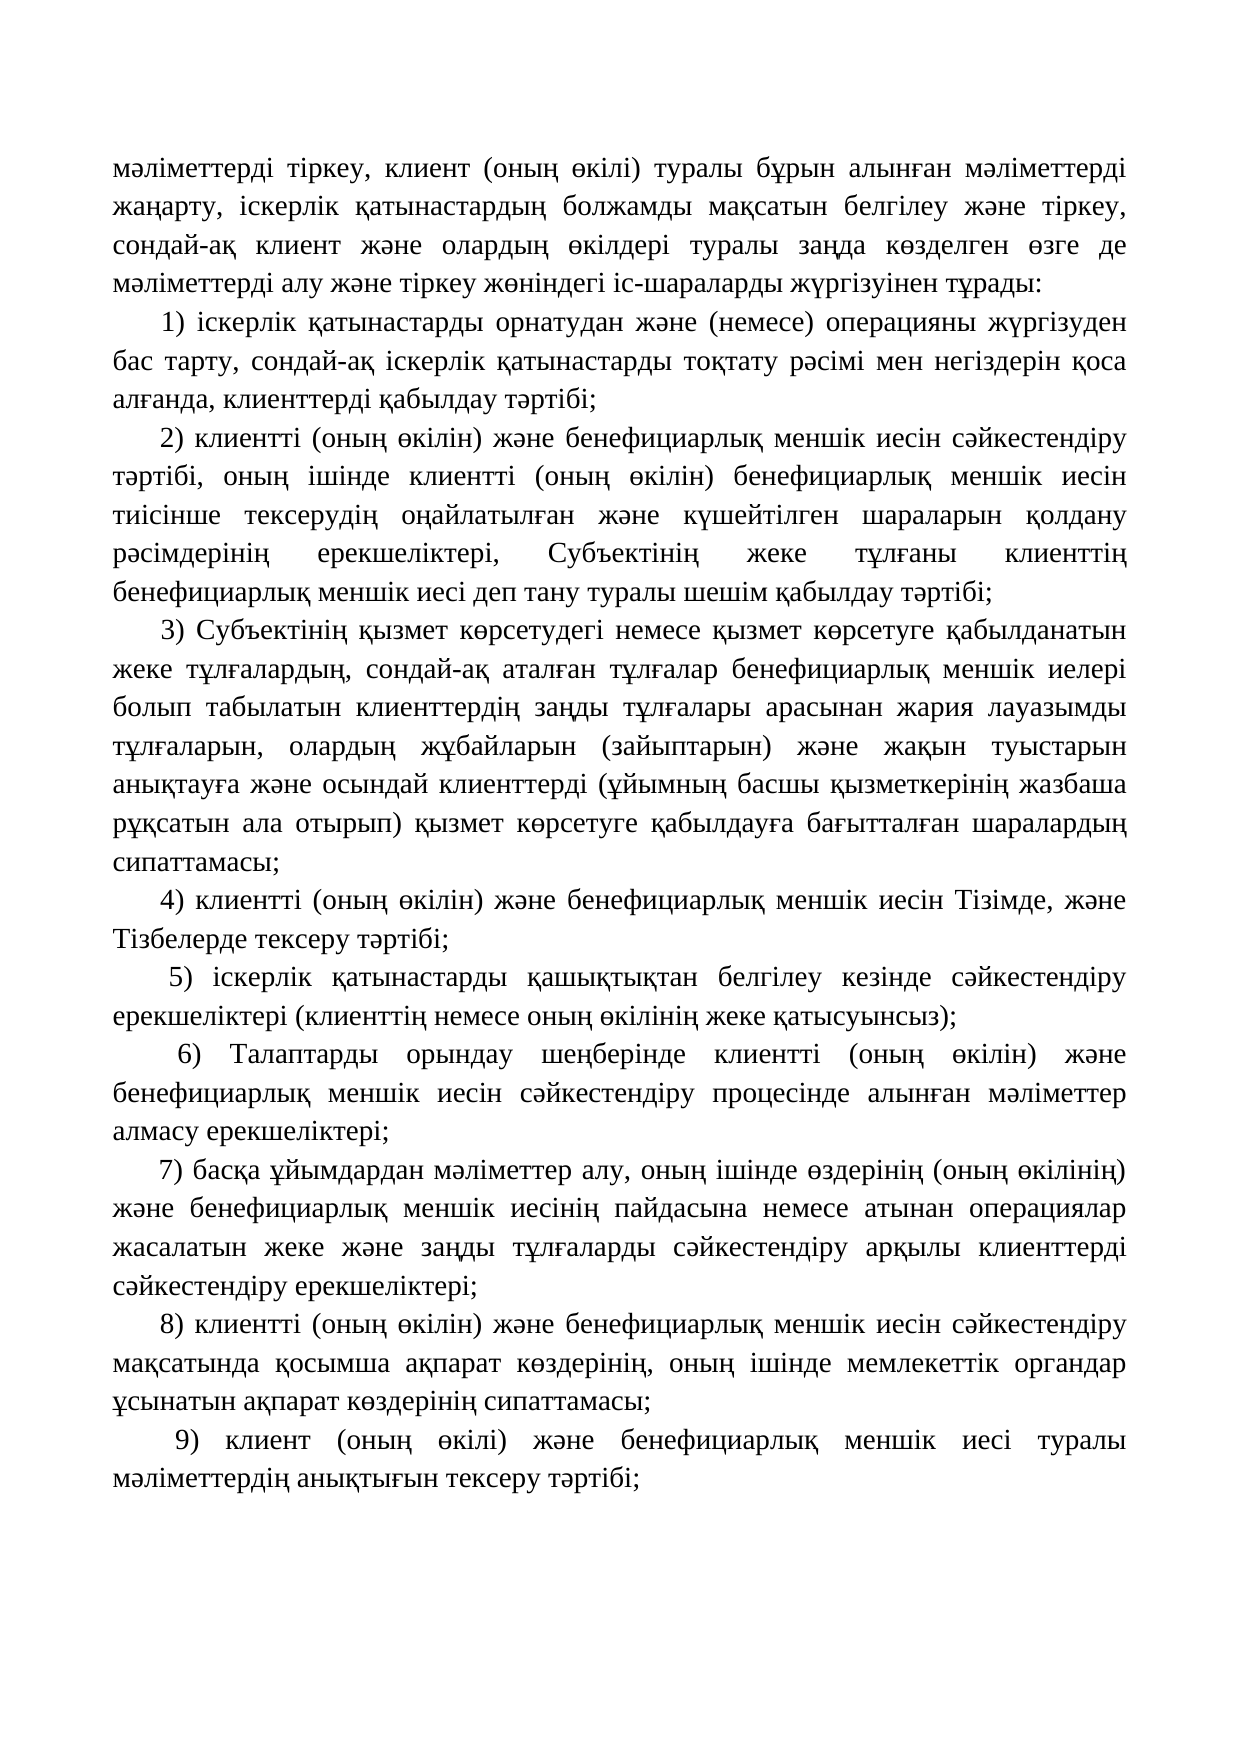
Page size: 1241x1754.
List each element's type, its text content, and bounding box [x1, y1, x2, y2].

text 1) іскерлік қатынастарды орнатудан және (немесе) операцияны жүргізуден бас тарту, сондай-ақ іскерлік қатынастарды тоқтату рәсімі мен негіздерін қоса алғанда, клиенттерді қабылдау тәртібі; [112, 304, 1128, 415]
text 8) клиентті (оның өкілін) және бенефициарлық меншік иесін сәйкестендіру мақсатында қосымша ақпарат көздерінің, оның ішінде мемлекеттік органдар ұсынатын ақпарат көздерінің сипаттамасы; [112, 1306, 1128, 1417]
text 2) клиентті (оның өкілін) және бенефициарлық меншік иесін сәйкестендіру тәртібі, оның ішінде клиентті (оның өкілін) бенефициарлық меншік иесін тиісінше тексерудің оңайлатылған және күшейтілген шараларын қолдану рәсімдерінің ерекшеліктері, Субъектінің жеке тұлғаны клиенттің бенефициарлық меншік иесі деп тану туралы шешім қабылдау тәртібі; [112, 420, 1128, 607]
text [112, 150, 1128, 299]
text 6) Талаптарды орындау шеңберінде клиентті (оның өкілін) және бенефициарлық меншік иесін сәйкестендіру процесінде алынған мәліметтер алмасу ерекшеліктері; [112, 1036, 1128, 1147]
text 3) Субъектінің қызмет көрсетудегі немесе қызмет көрсетуге қабылданатын жеке тұлғалардың, сондай-ақ аталған тұлғалар бенефициарлық меншік иелері болып табылатын клиенттердің заңды тұлғалары арасынан жария лауазымды тұлғаларын, олардың жұбайларын (зайыптарын) және жақын туыстарын анықтауға және осындай клиенттерді (ұйымның басшы қызметкерінің жазбаша рұқсатын ала отырып) қызмет көрсетуге қабылдауға бағытталған шаралардың сипаттамасы; [112, 612, 1128, 877]
text 9) клиент (оның өкілі) және бенефициарлық меншік иесі туралы мәліметтердің анықтығын тексеру тәртібі; [112, 1422, 1128, 1494]
text 7) басқа ұйымдардан мәліметтер алу, оның ішінде өздерінің (оның өкілінің) және бенефициарлық меншік иесінің пайдасына немесе атынан операциялар жасалатын жеке және заңды тұлғаларды сәйкестендіру арқылы клиенттерді сәйкестендіру ерекшеліктері; [112, 1152, 1128, 1301]
text 4) клиентті (оның өкілін) және бенефициарлық меншік иесін Тізімде, және Тізбелерде тексеру тәртібі; [112, 882, 1128, 954]
text 5) іскерлік қатынастарды қашықтықтан белгілеу кезінде сәйкестендіру ерекшеліктері (клиенттің немесе оның өкілінің жеке қатысуынсыз); [112, 959, 1128, 1031]
